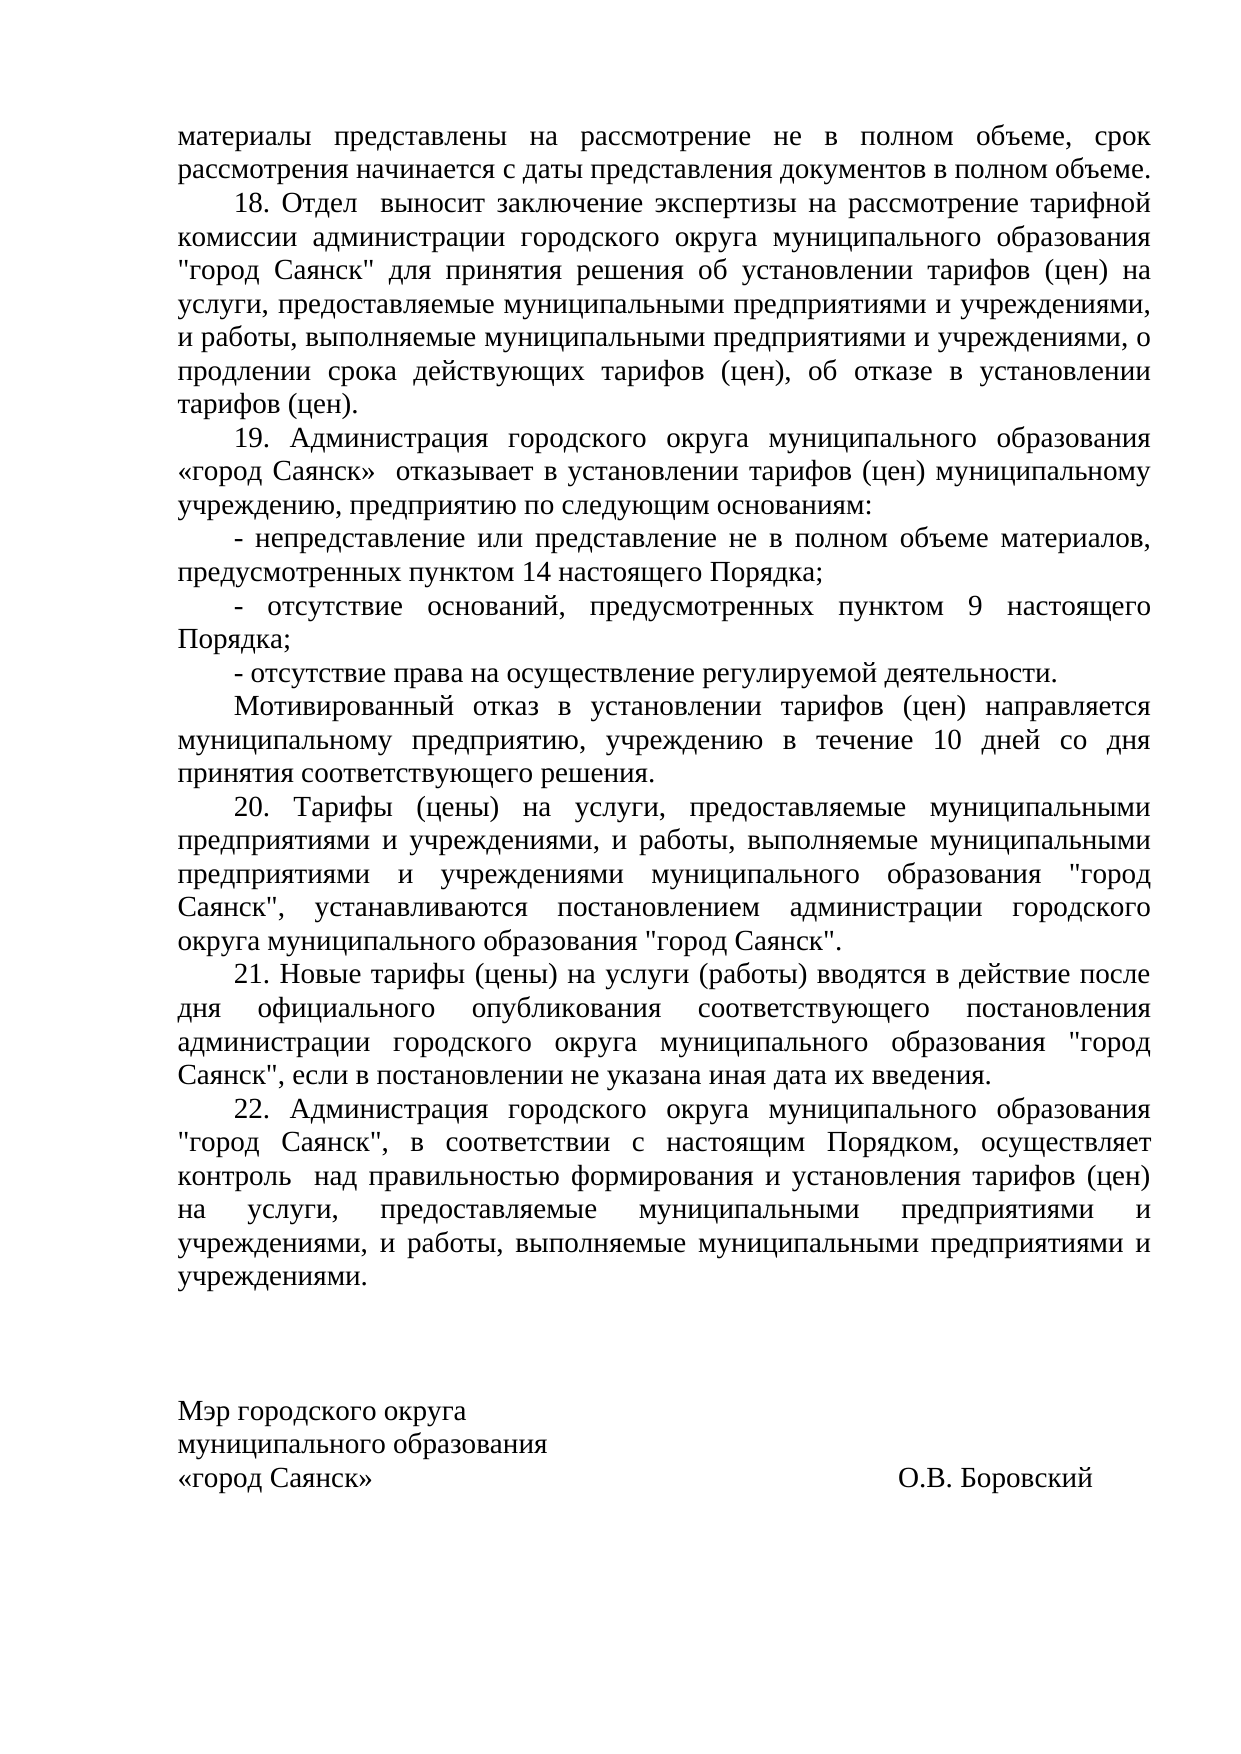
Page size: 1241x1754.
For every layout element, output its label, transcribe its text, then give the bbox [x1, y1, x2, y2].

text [177, 118, 1152, 185]
text - отсутствие оснований, предусмотренных пунктом 9 настоящего Порядка; [177, 588, 1152, 655]
text муниципального образования [177, 1426, 1152, 1460]
text 18. Отдел выносит заключение экспертизы на рассмотрение тарифной комиссии администрации городского округа муниципального образования "город Саянск" для принятия решения об установлении тарифов (цен) на услуги, предоставляемые муниципальными предприятиями и учреждениями, и работы, выполняемые муниципальными предприятиями и учреждениями, о продлении срока действующих тарифов (цен), об отказе в установлении тарифов (цен). [177, 185, 1152, 420]
text 19. Администрация городского округа муниципального образования «город Саянск» отказывает в установлении тарифов (цен) муниципальному учреждению, предприятию по следующим основаниям: [177, 420, 1152, 521]
text «город Саянск» О.В. Боровский [177, 1460, 1152, 1493]
text 21. Новые тарифы (цены) на услуги (работы) вводятся в действие после дня официального опубликования соответствующего постановления администрации городского округа муниципального образования "город Саянск", если в постановлении не указана иная дата их введения. [177, 957, 1152, 1091]
text 22. Администрация городского округа муниципального образования "город Саянск", в соответствии с настоящим Порядком, осуществляет контроль над правильностью формирования и установления тарифов (цен) на услуги, предоставляемые муниципальными предприятиями и учреждениями, и работы, выполняемые муниципальными предприятиями и учреждениями. [177, 1091, 1152, 1292]
text Мотивированный отказ в установлении тарифов (цен) направляется муниципальному предприятию, учреждению в течение 10 дней со дня принятия соответствующего решения. [177, 688, 1152, 789]
text - отсутствие права на осуществление регулируемой деятельности. [177, 655, 1152, 688]
text 20. Тарифы (цены) на услуги, предоставляемые муниципальными предприятиями и учреждениями, и работы, выполняемые муниципальными предприятиями и учреждениями муниципального образования "город Саянск", устанавливаются постановлением администрации городского округа муниципального образования "город Саянск". [177, 789, 1152, 957]
text Мэр городского округа [177, 1393, 1152, 1426]
text - непредставление или представление не в полном объеме материалов, предусмотренных пунктом 14 настоящего Порядка; [177, 521, 1152, 588]
